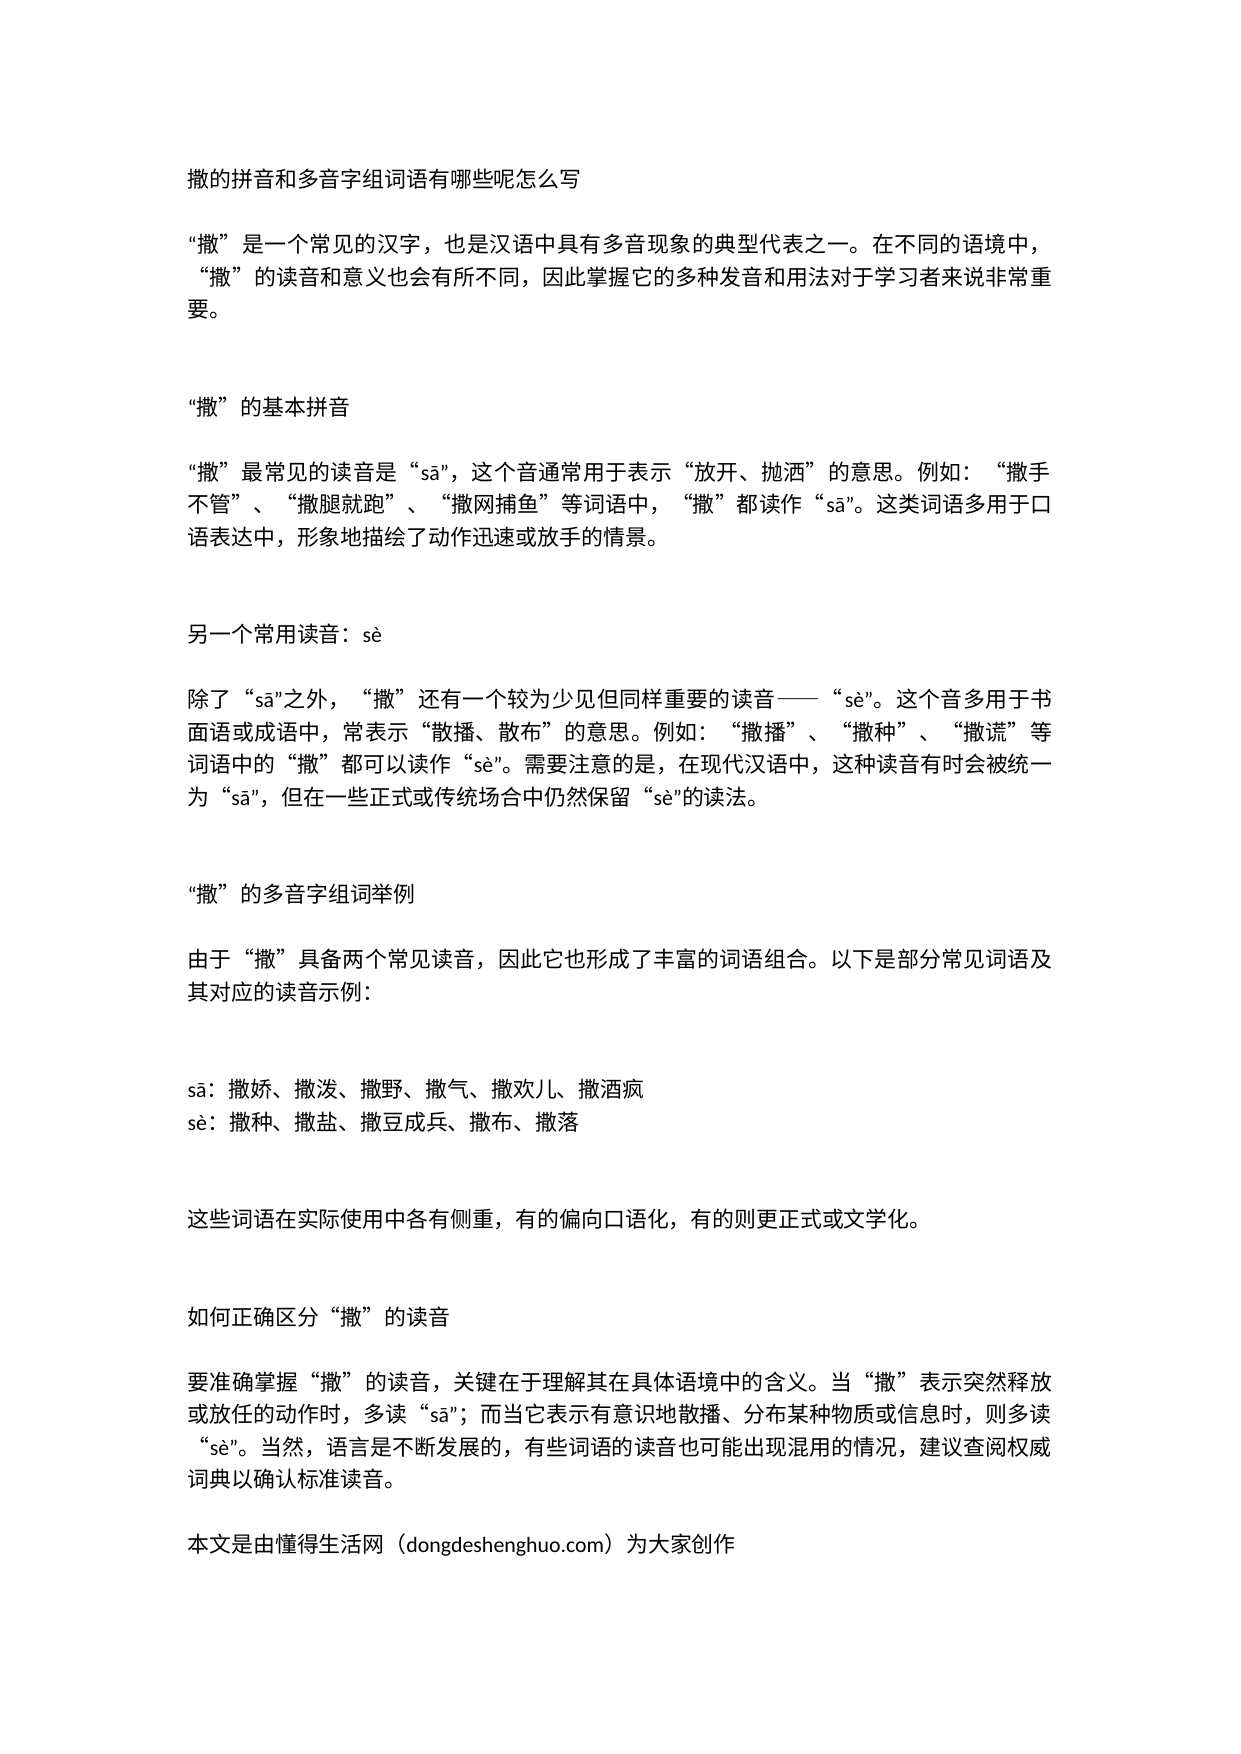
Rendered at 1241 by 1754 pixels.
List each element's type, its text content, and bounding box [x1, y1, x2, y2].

text 撒的拼音和多音字组词语有哪些呢怎么写 [187, 162, 1053, 194]
text “撒”的基本拼音 [187, 389, 1053, 422]
text 本文是由懂得生活网（dongdeshenghuo.com）为大家创作 [187, 1527, 1053, 1559]
text “撒”最常见的读音是“sā”，这个音通常用于表示“放开、抛洒”的意思。例如：“撒手不管”、“撒腿就跑”、“撒网捕鱼”等词语中，“撒”都读作“sā”。这类词语多用于口语表达中，形象地描绘了动作迅速或放手的情景。 [187, 454, 1053, 552]
text 除了“sā”之外，“撒”还有一个较为少见但同样重要的读音——“sè”。这个音多用于书面语或成语中，常表示“散播、散布”的意思。例如：“撒播”、“撒种”、“撒谎”等词语中的“撒”都可以读作“sè”。需要注意的是，在现代汉语中，这种读音有时会被统一为“sā”，但在一些正式或传统场合中仍然保留“sè”的读法。 [187, 682, 1053, 812]
text 另一个常用读音：sè [187, 617, 1053, 649]
text 要准确掌握“撒”的读音，关键在于理解其在具体语境中的含义。当“撒”表示突然释放或放任的动作时，多读“sā”；而当它表示有意识地散播、分布某种物质或信息时，则多读“sè”。当然，语言是不断发展的，有些词语的读音也可能出现混用的情况，建议查阅权威词典以确认标准读音。 [187, 1364, 1053, 1494]
text “撒”是一个常见的汉字，也是汉语中具有多音现象的典型代表之一。在不同的语境中，“撒”的读音和意义也会有所不同，因此掌握它的多种发音和用法对于学习者来说非常重要。 [187, 227, 1053, 324]
text 由于“撒”具备两个常见读音，因此它也形成了丰富的词语组合。以下是部分常见词语及其对应的读音示例： [187, 942, 1053, 1007]
text sā：撒娇、撒泼、撒野、撒气、撒欢儿、撒酒疯 [187, 1072, 1053, 1104]
text sè：撒种、撒盐、撒豆成兵、撒布、撒落 [187, 1104, 1053, 1137]
text “撒”的多音字组词举例 [187, 877, 1053, 909]
text 这些词语在实际使用中各有侧重，有的偏向口语化，有的则更正式或文学化。 [187, 1202, 1053, 1234]
text 如何正确区分“撒”的读音 [187, 1299, 1053, 1332]
